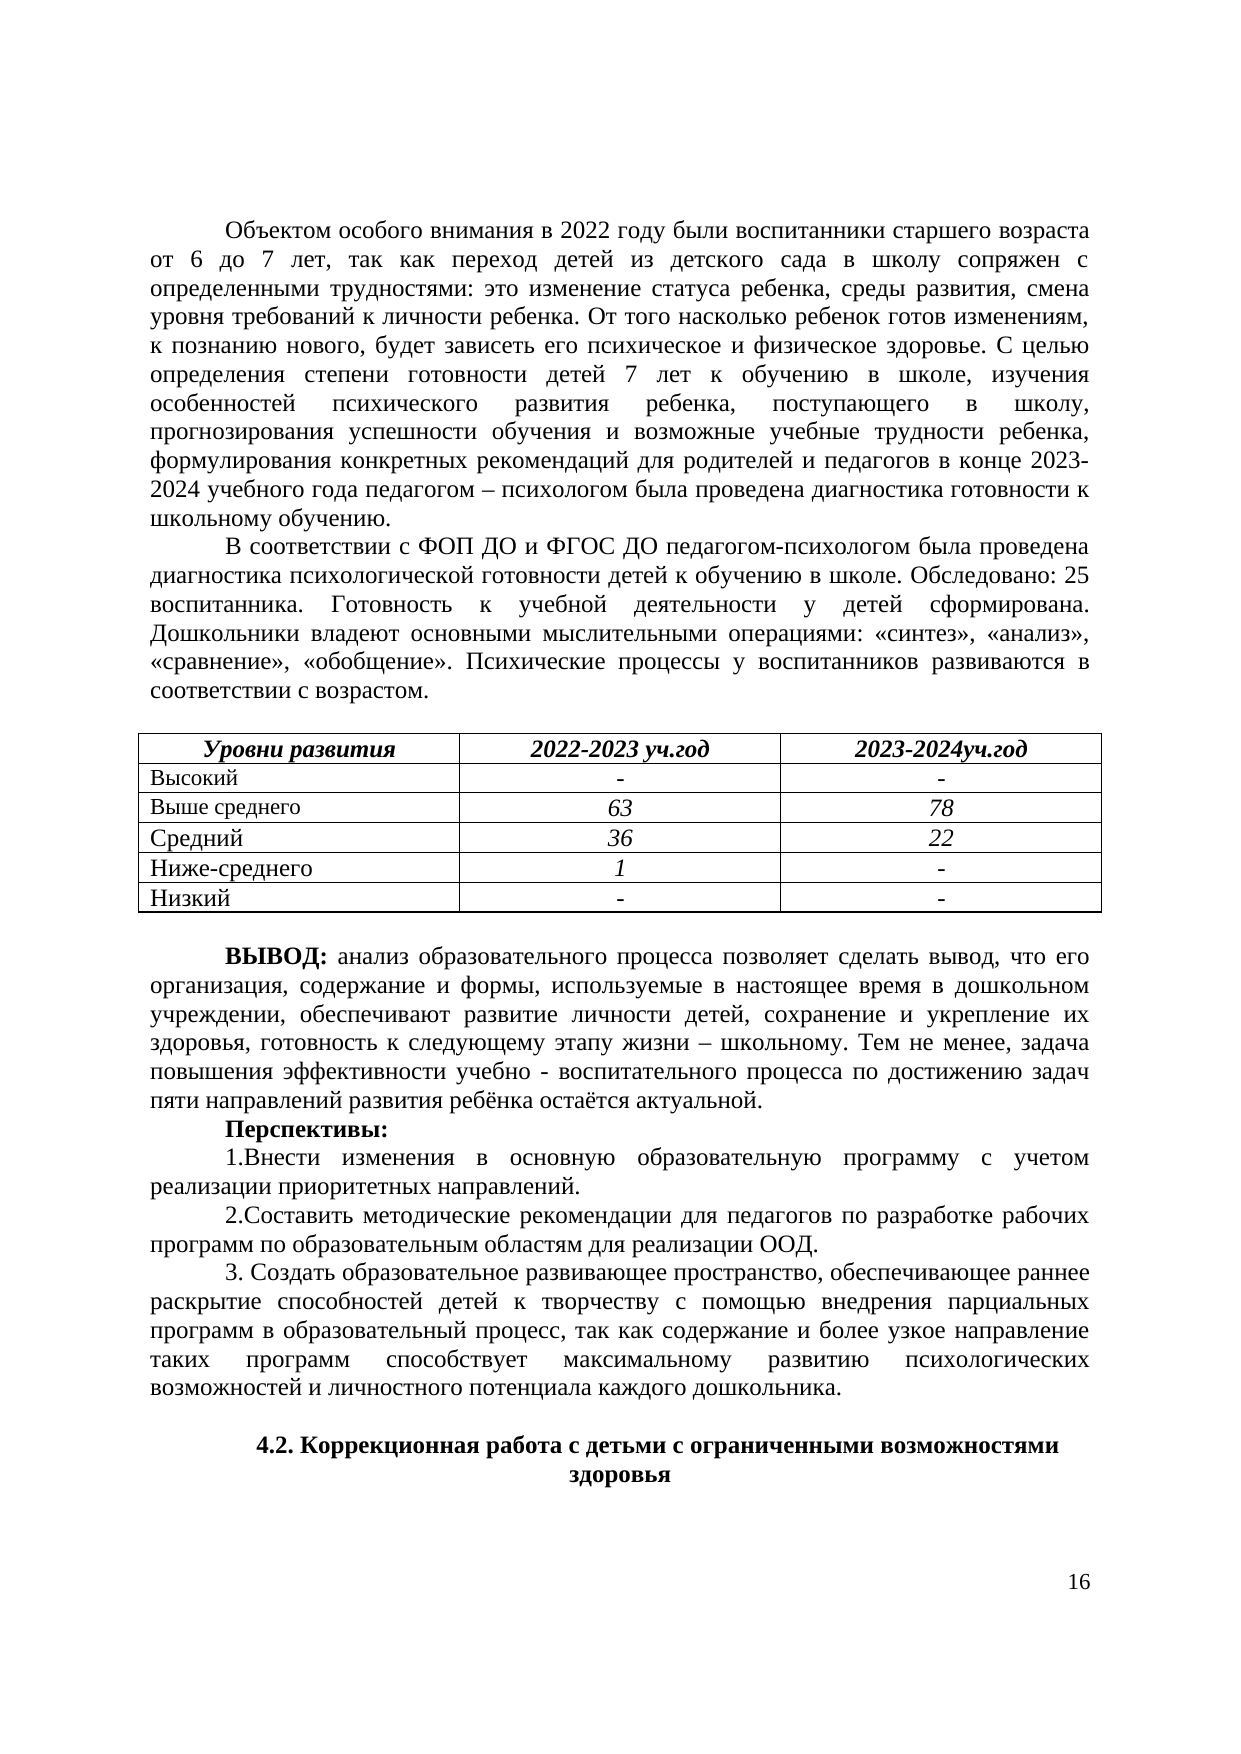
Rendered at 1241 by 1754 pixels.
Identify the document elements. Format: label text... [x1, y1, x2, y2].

table_header 2022-2023 уч.год [460, 734, 780, 762]
text ВЫВОД: анализ образовательного процесса позволяет сделать вывод, что его организация, содержание и формы, используемые в настоящее время в дошкольном учреждении, обеспечивают развитие личности детей, сохранение и укрепление их здоровья, готовность к следующему этапу жизни – школьному. Тем не менее, задача повышения эффективности учебно - воспитательного процесса по достижению задач пяти направлений развития ребёнка остаётся актуальной. [150, 941, 1090, 1114]
table_cell 63 [460, 793, 780, 822]
text 3. Создать образовательное развивающее пространство, обеспечивающее раннее раскрытие способностей детей к творчеству с помощью внедрения парциальных программ в образовательный процесс, так как содержание и более узкое направление таких программ способствует максимальному развитию психологических возможностей и личностного потенциала каждого дошкольника. [150, 1257, 1090, 1401]
text Объектом особого внимания в 2022 году были воспитанники старшего возраста от 6 до 7 лет, так как переход детей из детского сада в школу сопряжен с определенными трудностями: это изменение статуса ребенка, среды развития, смена уровня требований к личности ребенка. От того насколько ребенок готов изменениям, к познанию нового, будет зависеть его психическое и физическое здоровье. С целью определения степени готовности детей 7 лет к обучению в школе, изучения особенностей психического развития ребенка, поступающего в школу, прогнозирования успешности обучения и возможные учебные трудности ребенка, формулирования конкретных рекомендаций для родителей и педагогов в конце 2023-2024 учебного года педагогом – психологом была проведена диагностика готовности к школьному обучению. [150, 215, 1090, 531]
table_cell Выше среднего [139, 793, 459, 822]
table_cell 78 [781, 793, 1101, 822]
table_cell - [781, 764, 1101, 792]
table_cell 22 [781, 823, 1101, 852]
text 4.2. Коррекционная работа с детьми с ограниченными возможностями здоровья [150, 1430, 1090, 1487]
table_cell 1 [460, 853, 780, 882]
text 2.Составить методические рекомендации для педагогов по разработке рабочих программ по образовательным областям для реализации ООД. [150, 1200, 1090, 1257]
table_header 2023-2024уч.год [781, 734, 1101, 762]
table_cell - [781, 883, 1101, 911]
table_header Уровни развития [139, 734, 459, 762]
table_cell - [460, 883, 780, 911]
table_cell - [460, 764, 780, 792]
table_cell Низкий [139, 883, 459, 911]
table_cell - [781, 853, 1101, 882]
text В соответствии с ФОП ДО и ФГОС ДО педагогом-психологом была проведена диагностика психологической готовности детей к обучению в школе. Обследовано: 25 воспитанника. Готовность к учебной деятельности у детей сформирована. Дошкольники владеют основными мыслительными операциями: «синтез», «анализ», «сравнение», «обобщение». Психические процессы у воспитанников развиваются в соответствии с возрастом. [150, 531, 1090, 704]
table_cell Ниже-среднего [139, 853, 459, 882]
table_cell Средний [139, 823, 459, 852]
text 1.Внести изменения в основную образовательную программу с учетом реализации приоритетных направлений. [150, 1142, 1090, 1200]
text Перспективы: [150, 1114, 1090, 1142]
table_cell Высокий [139, 764, 459, 792]
table_cell 36 [460, 823, 780, 852]
